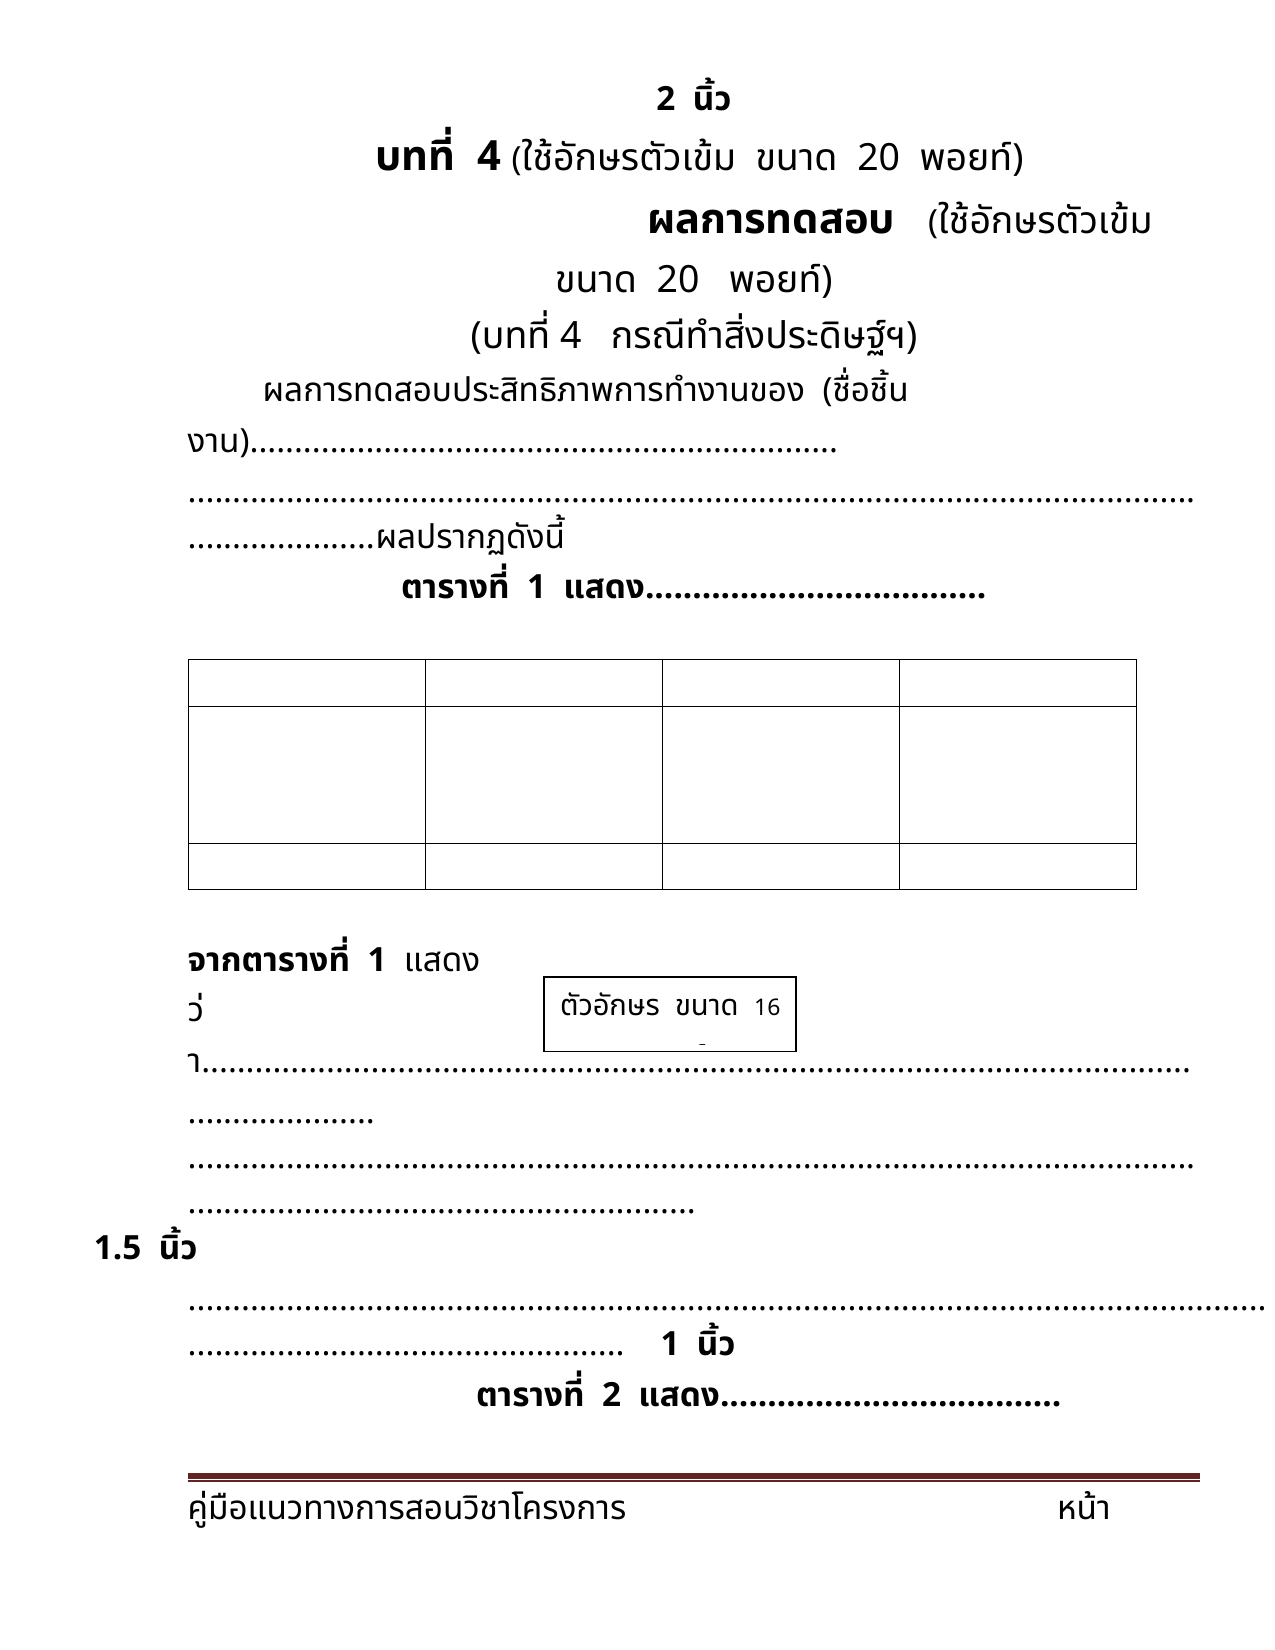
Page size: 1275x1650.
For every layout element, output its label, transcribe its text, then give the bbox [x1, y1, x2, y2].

text จากตารางที่ 1 แสดงว่า.................................................................................................................................... [187, 936, 1200, 1133]
table_header [189, 660, 425, 706]
table_cell [900, 844, 1136, 889]
text 1.5 นิ้ว .......................................................................................................................................................................... 1 นิ้ว [94, 1224, 1275, 1370]
text บทที่ 4 (ใช้อักษรตัวเข้ม ขนาด 20 พอยท์) [187, 126, 1200, 189]
text ตารางที่ 2 แสดง.................................... [187, 1370, 1200, 1421]
text ผลการทดสอบประสิทธิภาพการทำงานของ (ชื่อชิ้นงาน).................................................................. [187, 366, 1200, 467]
text (บทที่ 4 กรณีทำสิ่งประดิษฐ์ฯ) [187, 309, 1200, 366]
text .......................................................................................................................................................................... [187, 1133, 1200, 1224]
text ผลการทดสอบ (ใช้อักษรตัวเข้ม ขนาด 20 พอยท์) [187, 189, 1200, 309]
table_cell [189, 707, 425, 843]
table_cell [426, 707, 662, 843]
table_header [900, 660, 1136, 706]
table_cell [426, 844, 662, 889]
table_cell [663, 844, 899, 889]
table_cell [663, 707, 899, 843]
text ตารางที่ 1 แสดง.................................... [187, 563, 1200, 614]
table_cell [900, 707, 1136, 843]
table_header [426, 660, 662, 706]
table_cell [189, 844, 425, 889]
table_header [663, 660, 899, 706]
text ......................................................................................................................................ผลปรากฏดังนี้ [187, 467, 1200, 563]
text 2 นิ้ว [187, 75, 1200, 126]
